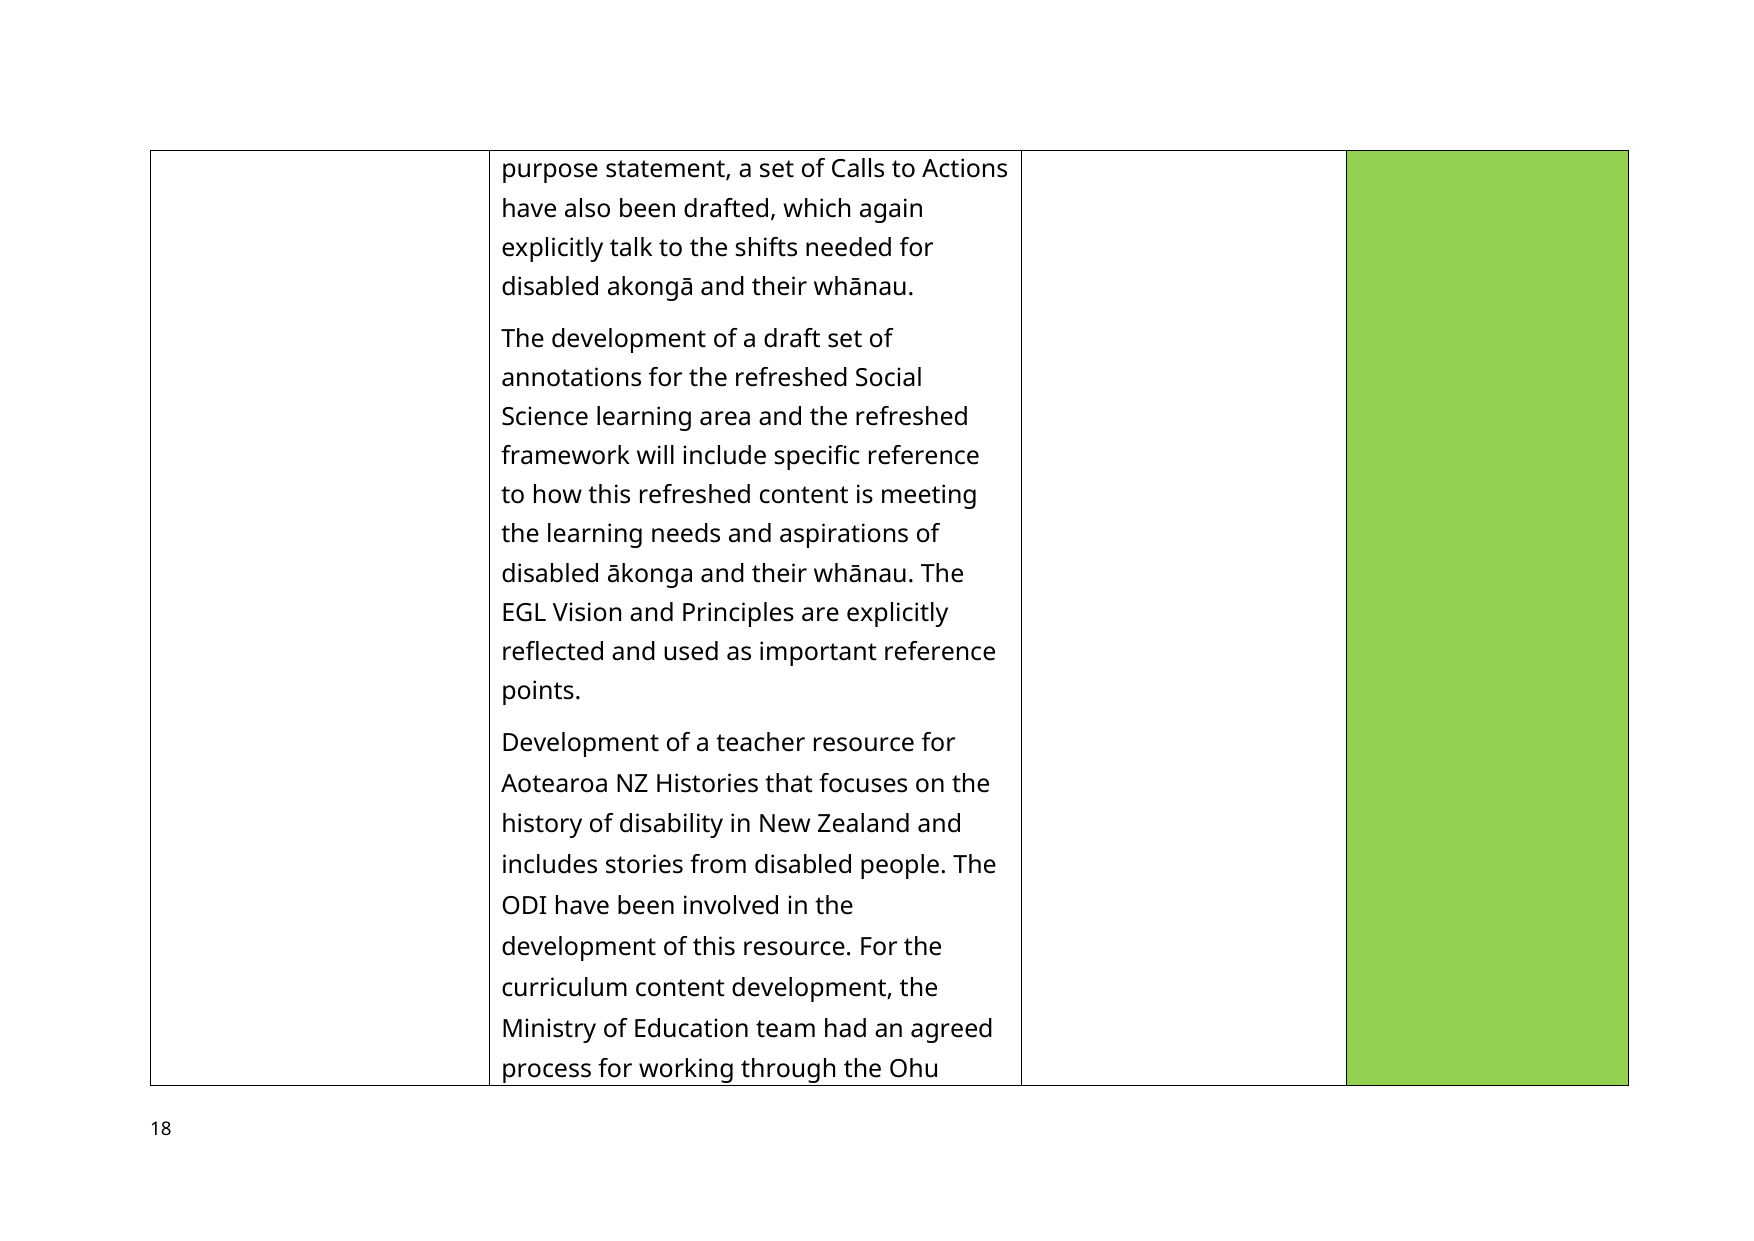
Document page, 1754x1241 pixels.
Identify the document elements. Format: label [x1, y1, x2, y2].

table_cell [490, 151, 1021, 1085]
table_cell [1347, 151, 1628, 1085]
table_cell [151, 151, 489, 1085]
table_cell [1022, 151, 1346, 1085]
